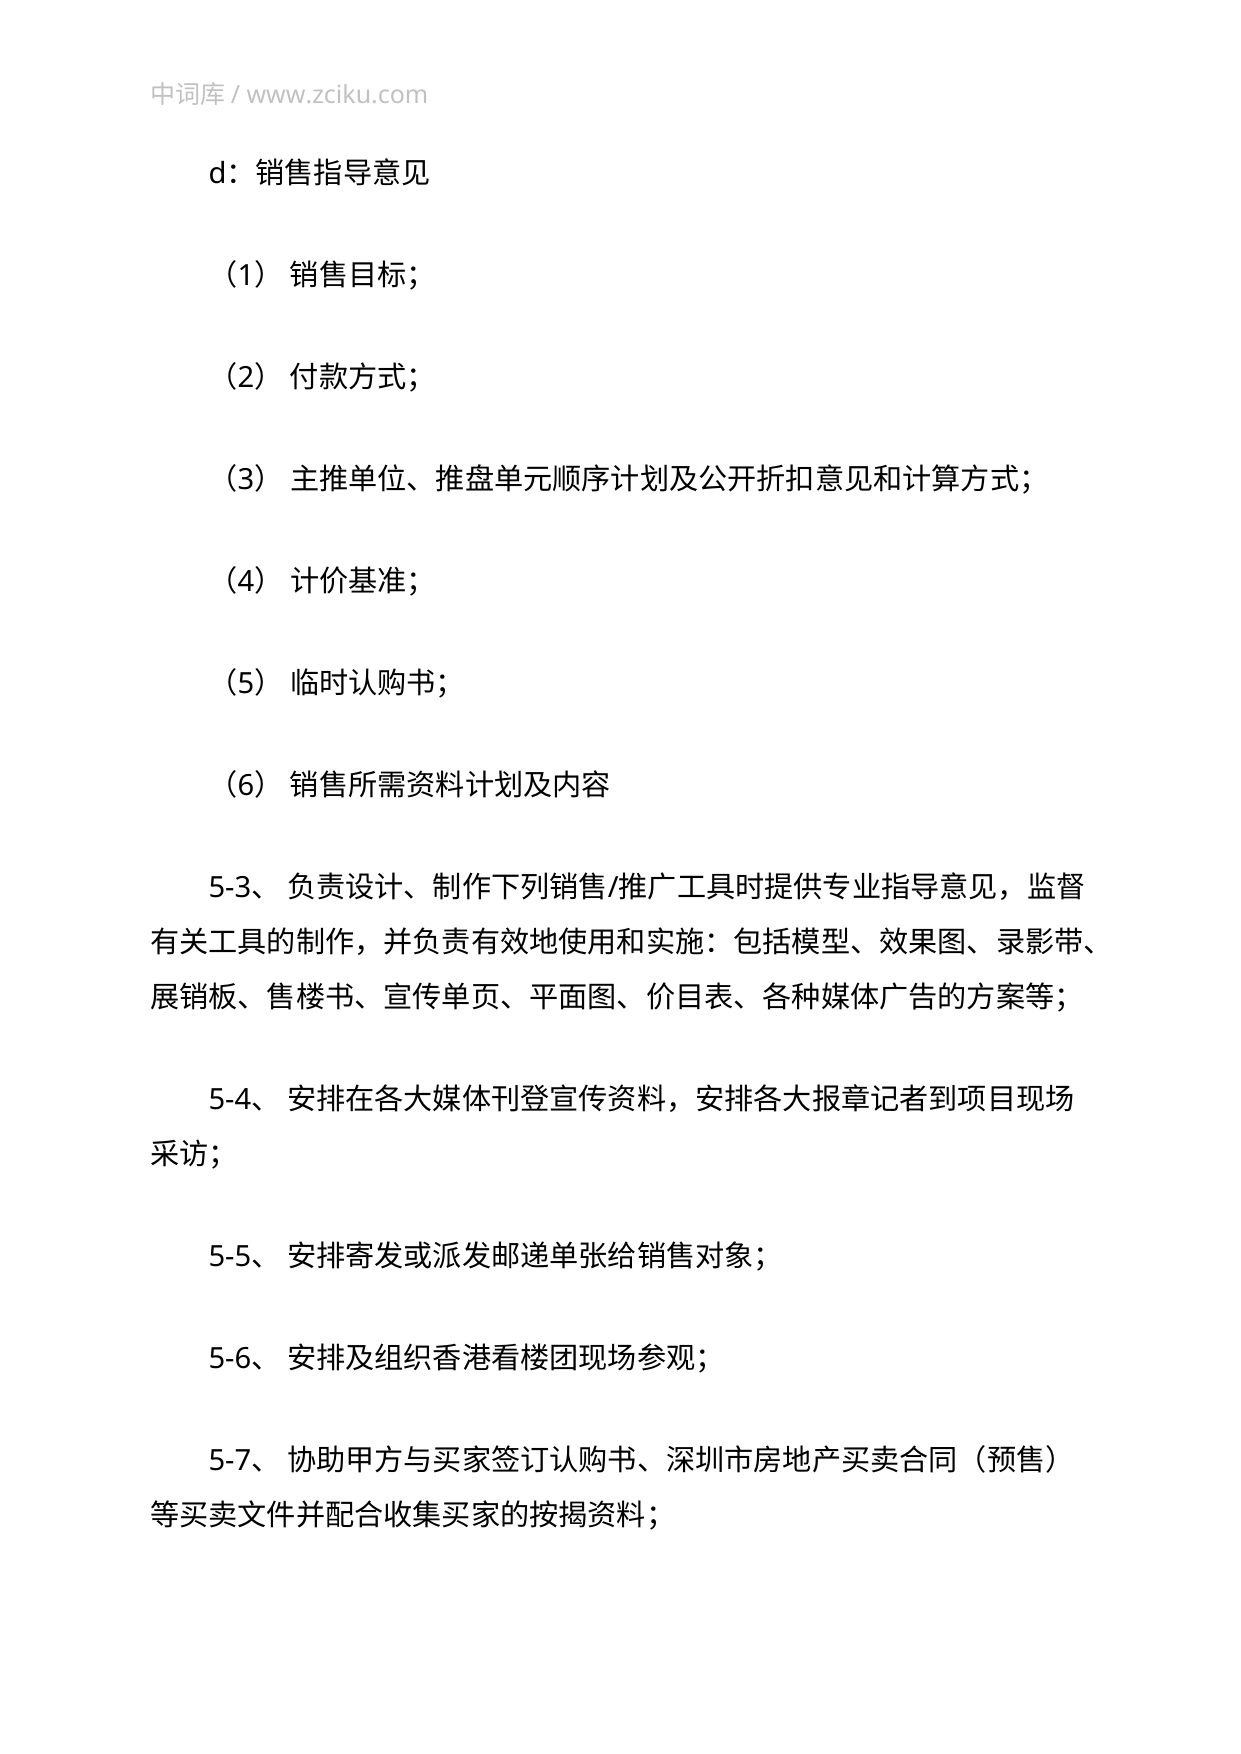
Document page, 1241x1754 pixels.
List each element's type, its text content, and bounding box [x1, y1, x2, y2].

text （5） 临时认购书； [150, 660, 1090, 702]
text 5-6、 安排及组织香港看楼团现场参观； [150, 1334, 1090, 1377]
text 5-5、 安排寄发或派发邮递单张给销售对象； [150, 1232, 1090, 1275]
text 5-3、 负责设计、制作下列销售/推广工具时提供专业指导意见，监督有关工具的制作，并负责有效地使用和实施：包括模型、效果图、录影带、展销板、售楼书、宣传单页、平面图、价目表、各种媒体广告的方案等； [150, 864, 1090, 1016]
text （2） 付款方式； [150, 354, 1090, 396]
text d：销售指导意见 [150, 150, 1090, 192]
text （6） 销售所需资料计划及内容 [150, 762, 1090, 804]
text （1） 销售目标； [150, 252, 1090, 294]
text （4） 计价基准； [150, 558, 1090, 600]
text 5-4、 安排在各大媒体刊登宣传资料，安排各大报章记者到项目现场采访； [150, 1076, 1090, 1173]
text 5-7、 协助甲方与买家签订认购书、深圳市房地产买卖合同（预售）等买卖文件并配合收集买家的按揭资料； [150, 1436, 1090, 1533]
text （3） 主推单位、推盘单元顺序计划及公开折扣意见和计算方式； [150, 456, 1090, 498]
